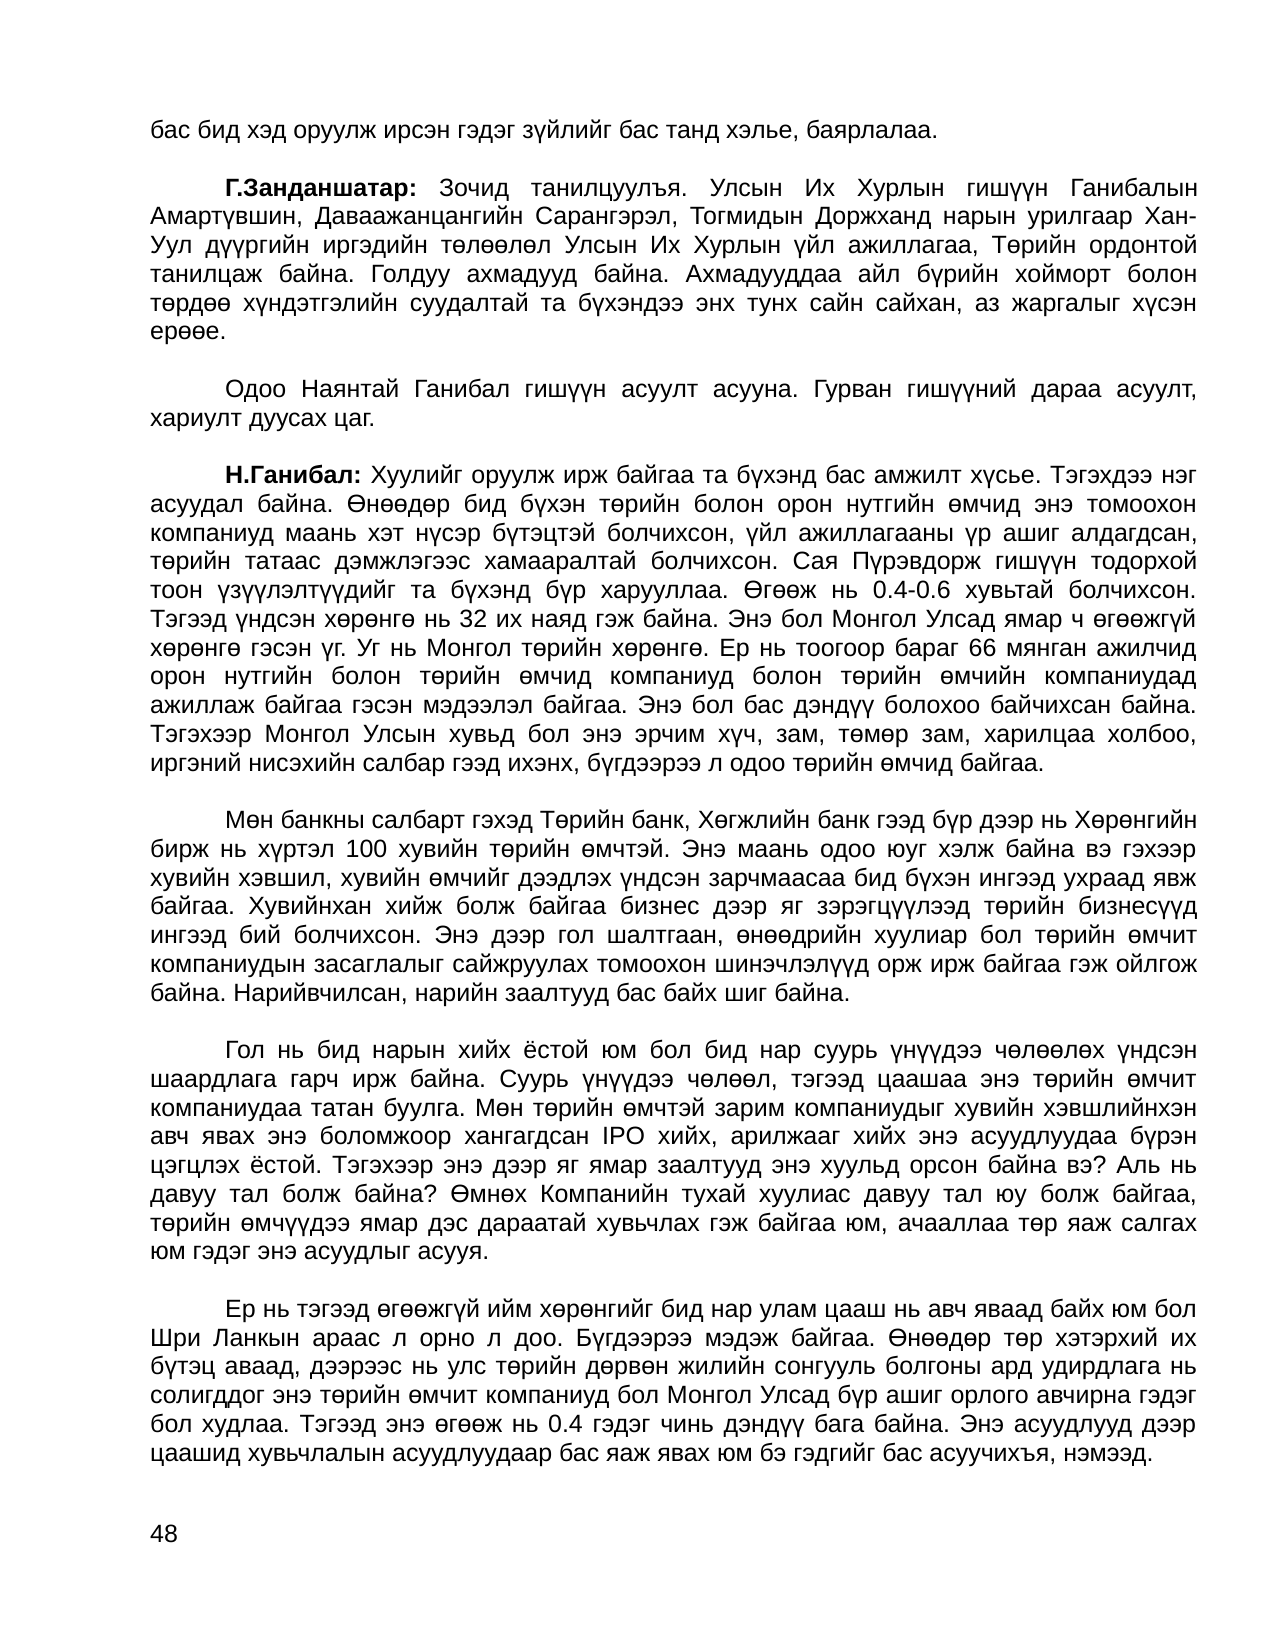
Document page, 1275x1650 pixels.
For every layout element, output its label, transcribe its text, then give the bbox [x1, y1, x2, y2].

text Ер нь тэгээд өгөөжгүй ийм хөрөнгийг бид нар улам цааш нь авч яваад байх юм бол Шри Ланкын араас л орно л доо. Бүгдээрээ мэдэж байгаа. Өнөөдөр төр хэтэрхий их бүтэц аваад, дээрээс нь улс төрийн дөрвөн жилийн сонгууль болгоны ард удирдлага нь солигддог энэ төрийн өмчит компаниуд бол Монгол Улсад бүр ашиг орлого авчирна гэдэг бол худлаа. Тэгээд энэ өгөөж нь 0.4 гэдэг чинь дэндүү бага байна. Энэ асуудлууд дээр цаашид хувьчлалын асуудлуудаар бас яаж явах юм бэ гэдгийг бас асуучихъя, нэмээд. [150, 1294, 1198, 1466]
text Одоо Наянтай Ганибал гишүүн асуулт асууна. Гурван гишүүний дараа асуулт, хариулт дуусах цаг. [150, 374, 1198, 431]
text Н.Ганибал: Хуулийг оруулж ирж байгаа та бүхэнд бас амжилт хүсье. Тэгэхдээ нэг асуудал байна. Өнөөдөр бид бүхэн төрийн болон орон нутгийн өмчид энэ томоохон компаниуд маань хэт нүсэр бүтэцтэй болчихсон, үйл ажиллагааны үр ашиг алдагдсан, төрийн татаас дэмжлэгээс хамааралтай болчихсон. Сая Пүрэвдорж гишүүн тодорхой тоон үзүүлэлтүүдийг та бүхэнд бүр харууллаа. Өгөөж нь 0.4-0.6 хувьтай болчихсон. Тэгээд үндсэн хөрөнгө нь 32 их наяд гэж байна. Энэ бол Монгол Улсад ямар ч өгөөжгүй хөрөнгө гэсэн үг. Уг нь Монгол төрийн хөрөнгө. Ер нь тоогоор бараг 66 мянган ажилчид орон нутгийн болон төрийн өмчид компаниуд болон төрийн өмчийн компаниудад ажиллаж байгаа гэсэн мэдээлэл байгаа. Энэ бол бас дэндүү болохоо байчихсан байна. Тэгэхээр Монгол Улсын хувьд бол энэ эрчим хүч, зам, төмөр зам, харилцаа холбоо, иргэний нисэхийн салбар гээд ихэнх, бүгдээрээ л одоо төрийн өмчид байгаа. [150, 460, 1198, 776]
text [150, 115, 1198, 144]
text Мөн банкны салбарт гэхэд Төрийн банк, Хөгжлийн банк гээд бүр дээр нь Хөрөнгийн бирж нь хүртэл 100 хувийн төрийн өмчтэй. Энэ маань одоо юуг хэлж байна вэ гэхээр хувийн хэвшил, хувийн өмчийг дээдлэх үндсэн зарчмаасаа бид бүхэн ингээд ухраад явж байгаа. Хувийнхан хийж болж байгаа бизнес дээр яг зэрэгцүүлээд төрийн бизнесүүд ингээд бий болчихсон. Энэ дээр гол шалтгаан, өнөөдрийн хуулиар бол төрийн өмчит компаниудын засаглалыг сайжруулах томоохон шинэчлэлүүд орж ирж байгаа гэж ойлгож байна. Нарийвчилсан, нарийн заалтууд бас байх шиг байна. [150, 805, 1198, 1006]
text Гол нь бид нарын хийх ёстой юм бол бид нар суурь үнүүдээ чөлөөлөх үндсэн шаардлага гарч ирж байна. Суурь үнүүдээ чөлөөл, тэгээд цаашаа энэ төрийн өмчит компаниудаа татан буулга. Мөн төрийн өмчтэй зарим компаниудыг хувийн хэвшлийнхэн авч явах энэ боломжоор хангагдсан IPO хийх, арилжааг хийх энэ асуудлуудаа бүрэн цэгцлэх ёстой. Тэгэхээр энэ дээр яг ямар заалтууд энэ хуульд орсон байна вэ? Аль нь давуу тал болж байна? Өмнөх Компанийн тухай хуулиас давуу тал юу болж байгаа, төрийн өмчүүдээ ямар дэс дараатай хувьчлах гэж байгаа юм, ачааллаа төр яаж салгах юм гэдэг энэ асуудлыг асууя. [150, 1035, 1198, 1265]
text Г.Занданшатар: Зочид танилцуулъя. Улсын Их Хурлын гишүүн Ганибалын Амартүвшин, Даваажанцангийн Сарангэрэл, Тогмидын Доржханд нарын урилгаар Хан-Уул дүүргийн иргэдийн төлөөлөл Улсын Их Хурлын үйл ажиллагаа, Төрийн ордонтой танилцаж байна. Голдуу ахмадууд байна. Ахмадууддаа айл бүрийн хойморт болон төрдөө хүндэтгэлийн суудалтай та бүхэндээ энх тунх сайн сайхан, аз жаргалыг хүсэн ерөөе. [150, 172, 1198, 345]
